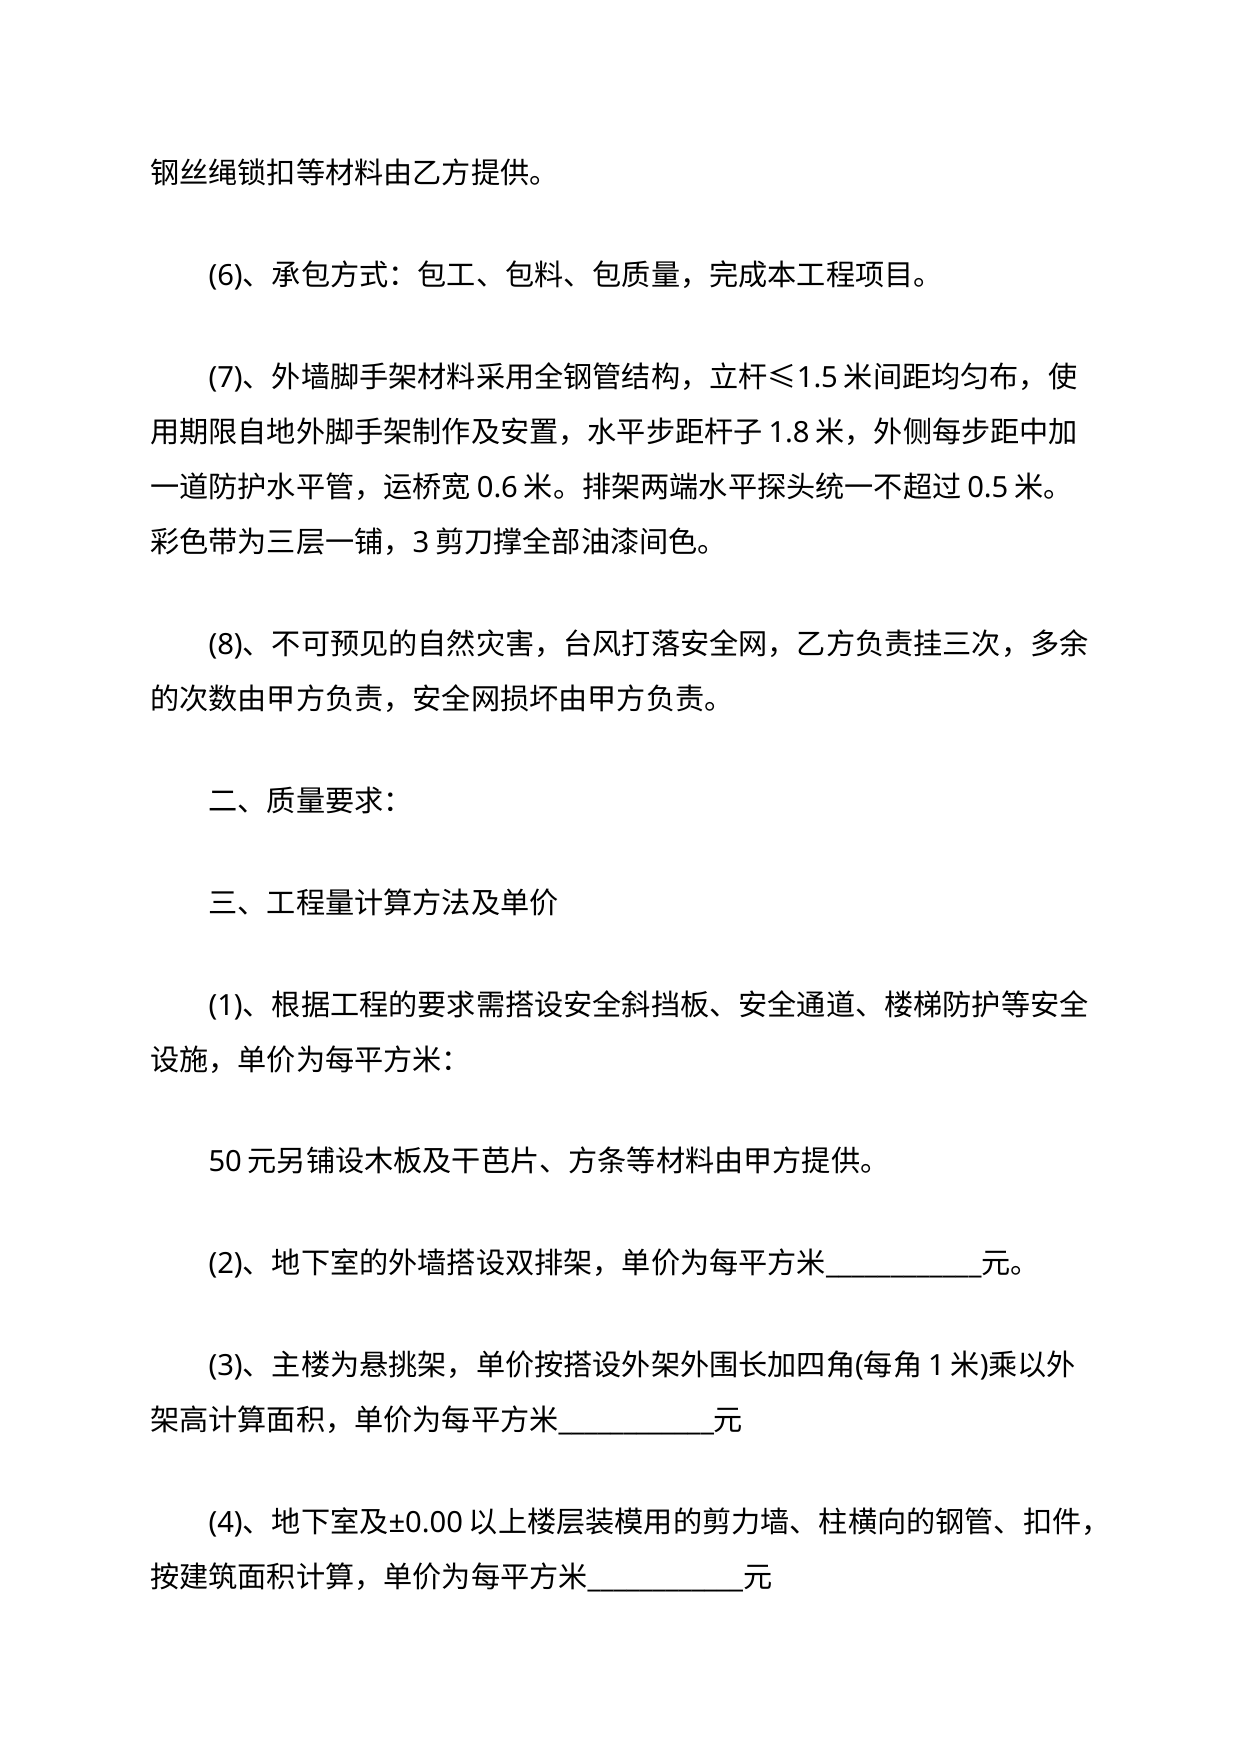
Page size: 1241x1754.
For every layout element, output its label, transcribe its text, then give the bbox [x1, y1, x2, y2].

text 50元另铺设木板及干芭片、方条等材料由甲方提供。 [150, 1138, 1090, 1180]
text (2)、地下室的外墙搭设双排架，单价为每平方米____________元。 [150, 1240, 1090, 1282]
text (3)、主楼为悬挑架，单价按搭设外架外围长加四角(每角1米)乘以外架高计算面积，单价为每平方米____________元 [150, 1342, 1090, 1439]
text (4)、地下室及±0.00以上楼层装模用的剪力墙、柱横向的钢管、扣件，按建筑面积计算，单价为每平方米____________元 [150, 1499, 1090, 1596]
text 二、质量要求： [150, 777, 1090, 820]
text (8)、不可预见的自然灾害，台风打落安全网，乙方负责挂三次，多余的次数由甲方负责，安全网损坏由甲方负责。 [150, 621, 1090, 718]
text (7)、外墙脚手架材料采用全钢管结构，立杆≤1.5米间距均匀布，使用期限自地外脚手架制作及安置，水平步距杆子1.8米，外侧每步距中加一道防护水平管，运桥宽0.6米。排架两端水平探头统一不超过0.5米。彩色带为三层一铺，3剪刀撑全部油漆间色。 [150, 354, 1090, 561]
text 三、工程量计算方法及单价 [150, 879, 1090, 922]
text (1)、根据工程的要求需搭设安全斜挡板、安全通道、楼梯防护等安全设施，单价为每平方米： [150, 981, 1090, 1078]
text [150, 150, 1090, 192]
text (6)、承包方式：包工、包料、包质量，完成本工程项目。 [150, 252, 1090, 294]
